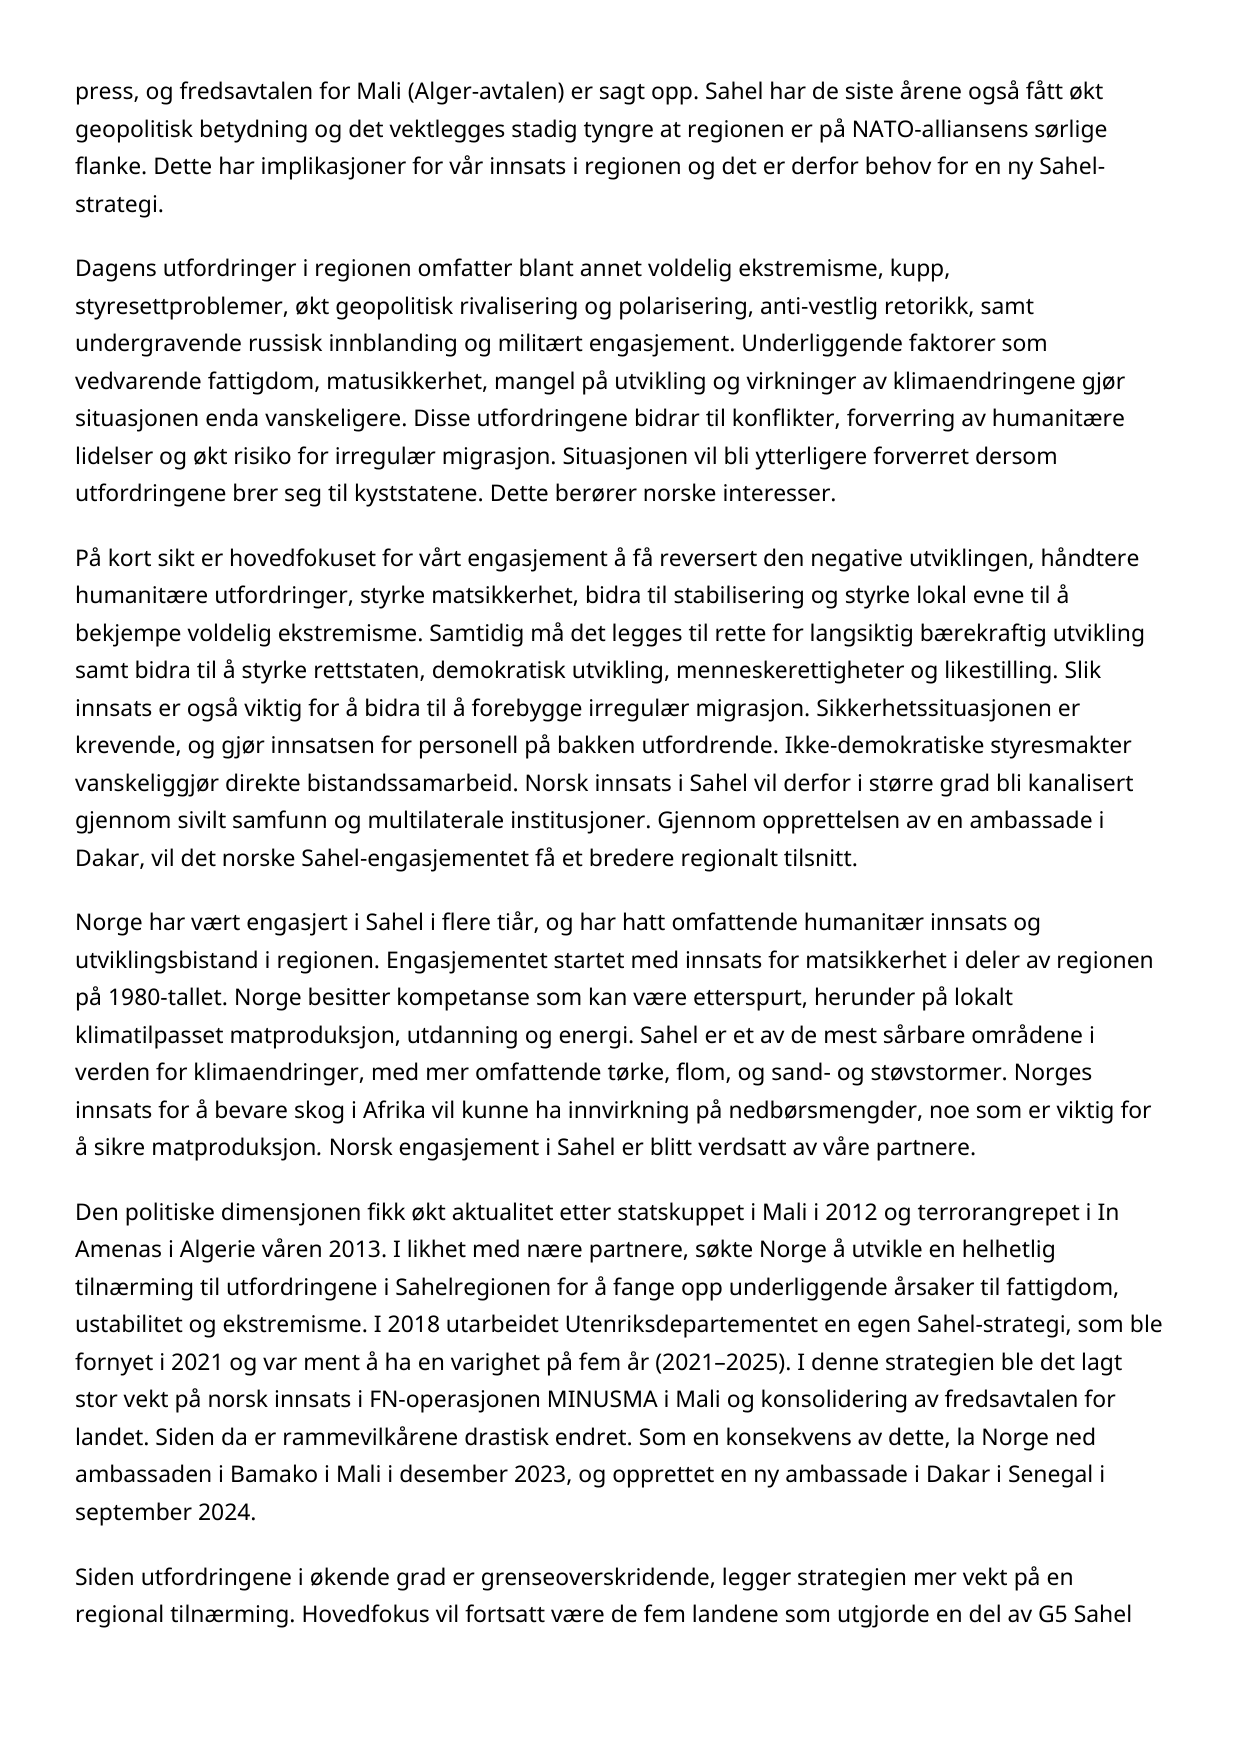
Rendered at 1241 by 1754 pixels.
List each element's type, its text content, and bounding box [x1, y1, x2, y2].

text Norge har vært engasjert i Sahel i flere tiår, og har hatt omfattende humanitær innsats og utviklingsbistand i regionen. Engasjementet startet med innsats for matsikkerhet i deler av regionen på 1980-tallet. Norge besitter kompetanse som kan være etterspurt, herunder på lokalt klimatilpasset matproduksjon, utdanning og energi. Sahel er et av de mest sårbare områdene i verden for klimaendringer, med mer omfattende tørke, flom, og sand- og støvstormer. Norges innsats for å bevare skog i Afrika vil kunne ha innvirkning på nedbørsmengder, noe som er viktig for å sikre matproduksjon. Norsk engasjement i Sahel er blitt verdsatt av våre partnere. [75, 906, 1165, 1162]
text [75, 1560, 1165, 1629]
text På kort sikt er hovedfokuset for vårt engasjement å få reversert den negative utviklingen, håndtere humanitære utfordringer, styrke matsikkerhet, bidra til stabilisering og styrke lokal evne til å bekjempe voldelig ekstremisme. Samtidig må det legges til rette for langsiktig bærekraftig utvikling samt bidra til å styrke rettstaten, demokratisk utvikling, menneskerettigheter og likestilling. Slik innsats er også viktig for å bidra til å forebygge irregulær migrasjon. Sikkerhetssituasjonen er krevende, og gjør innsatsen for personell på bakken utfordrende. Ikke-demokratiske styresmakter vanskeliggjør direkte bistandssamarbeid. Norsk innsats i Sahel vil derfor i større grad bli kanalisert gjennom sivilt samfunn og multilaterale institusjoner. Gjennom opprettelsen av en ambassade i Dakar, vil det norske Sahel-engasjementet få et bredere regionalt tilsnitt. [75, 542, 1165, 873]
text Den politiske dimensjonen fikk økt aktualitet etter statskuppet i Mali i 2012 og terrorangrepet i In Amenas i Algerie våren 2013. I likhet med nære partnere, søkte Norge å utvikle en helhetlig tilnærming til utfordringene i Sahelregionen for å fange opp underliggende årsaker til fattigdom, ustabilitet og ekstremisme. I 2018 utarbeidet Utenriksdepartementet en egen Sahel-strategi, som ble fornyet i 2021 og var ment å ha en varighet på fem år (2021–2025). I denne strategien ble det lagt stor vekt på norsk innsats i FN-operasjonen MINUSMA i Mali og konsolidering av fredsavtalen for landet. Siden da er rammevilkårene drastisk endret. Som en konsekvens av dette, la Norge ned ambassaden i Bamako i Mali i desember 2023, og opprettet en ny ambassade i Dakar i Senegal i september 2024. [75, 1196, 1165, 1527]
text Dagens utfordringer i regionen omfatter blant annet voldelig ekstremisme, kupp, styresettproblemer, økt geopolitisk rivalisering og polarisering, anti-vestlig retorikk, samt undergravende russisk innblanding og militært engasjement. Underliggende faktorer som vedvarende fattigdom, matusikkerhet, mangel på utvikling og virkninger av klimaendringene gjør situasjonen enda vanskeligere. Disse utfordringene bidrar til konflikter, forverring av humanitære lidelser og økt risiko for irregulær migrasjon. Situasjonen vil bli ytterligere forverret dersom utfordringene brer seg til kyststatene. Dette berører norske interesser. [75, 252, 1165, 508]
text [75, 75, 1165, 219]
